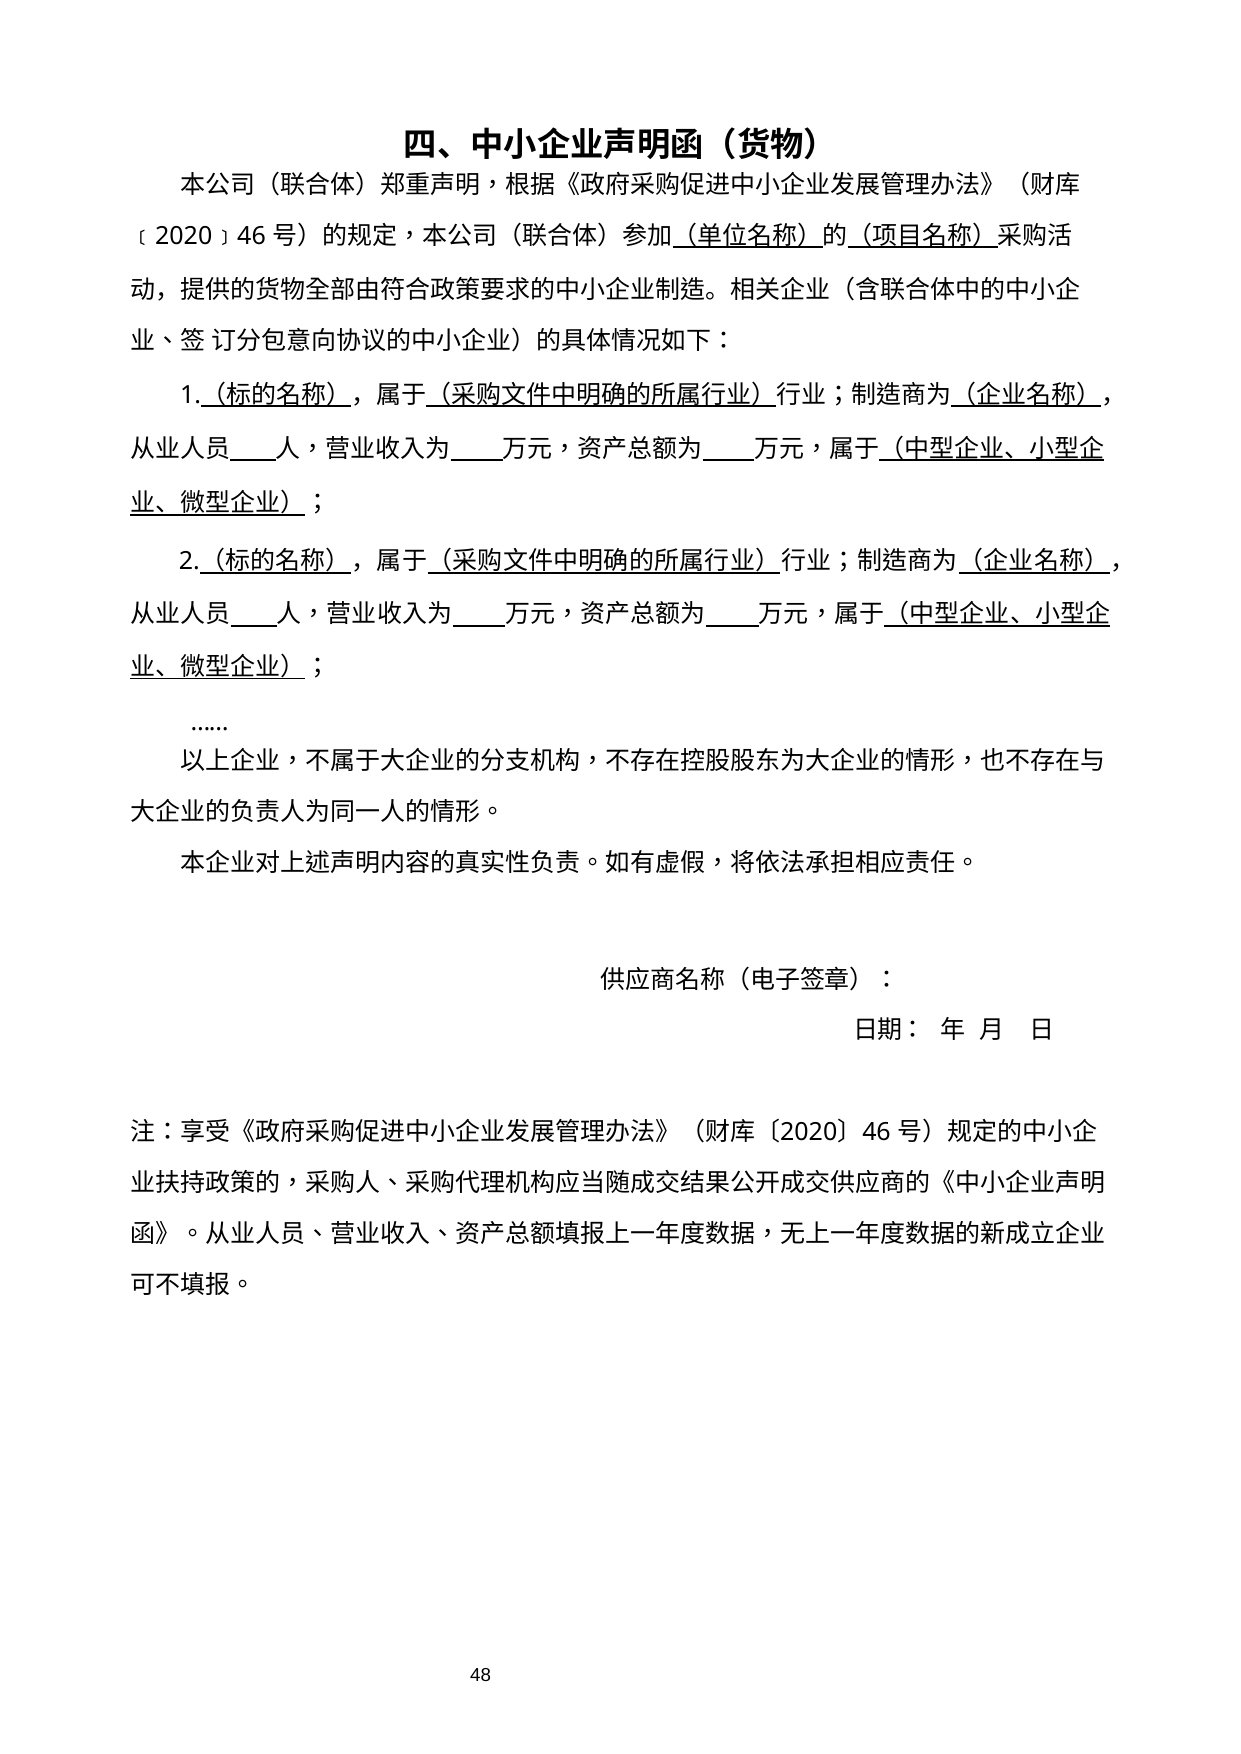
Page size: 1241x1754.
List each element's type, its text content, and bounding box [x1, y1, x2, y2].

text 以上企业，不属于大企业的分支机构，不存在控股股东为大企业的情形，也不存在与 大企业的负责人为同一人的情形。 [130, 743, 1110, 828]
text 本公司（联合体）郑重声明，根据《政府采购促进中小企业发展管理办法》（财库 ﹝2020﹞46 号）的规定，本公司（联合体）参加（单位名称）的（项目名称）采购活动，提供的货物全部由符合政策要求的中小企业制造。相关企业（含联合体中的中小企业、签 订分包意向协议的中小企业）的具体情况如下： [130, 167, 1110, 357]
text …… [190, 703, 1110, 743]
text 2.（标的名称），属于（采购文件中明确的所属行业）行业；制造商为（企业名称），从业人员 人，营业收入为 万元，资产总额为 万元，属于（中型企业、小型企业、微型企业）； [130, 541, 1110, 683]
text 日期： 年 月 日 [853, 1013, 1110, 1044]
text 供应商名称（电子签章）： [601, 963, 1110, 994]
text 注：享受《政府采购促进中小企业发展管理办法》（财库〔2020〕46 号）规定的中小企业扶持政策的，采购人、采购代理机构应当随成交结果公开成交供应商的《中小企业声明函》。从业人员、营业收入、资产总额填报上一年度数据，无上一年度数据的新成立企业可不填报。 [130, 1114, 1110, 1301]
text 本企业对上述声明内容的真实性负责。如有虚假，将依法承担相应责任。 [130, 845, 1110, 879]
text 四、中小企业声明函（货物） [130, 118, 1110, 167]
text 1.（标的名称），属于（采购文件中明确的所属行业）行业；制造商为（企业名称），从业人员 人，营业收入为 万元，资产总额为 万元，属于（中型企业、小型企业、微型企业）； [130, 374, 1110, 519]
